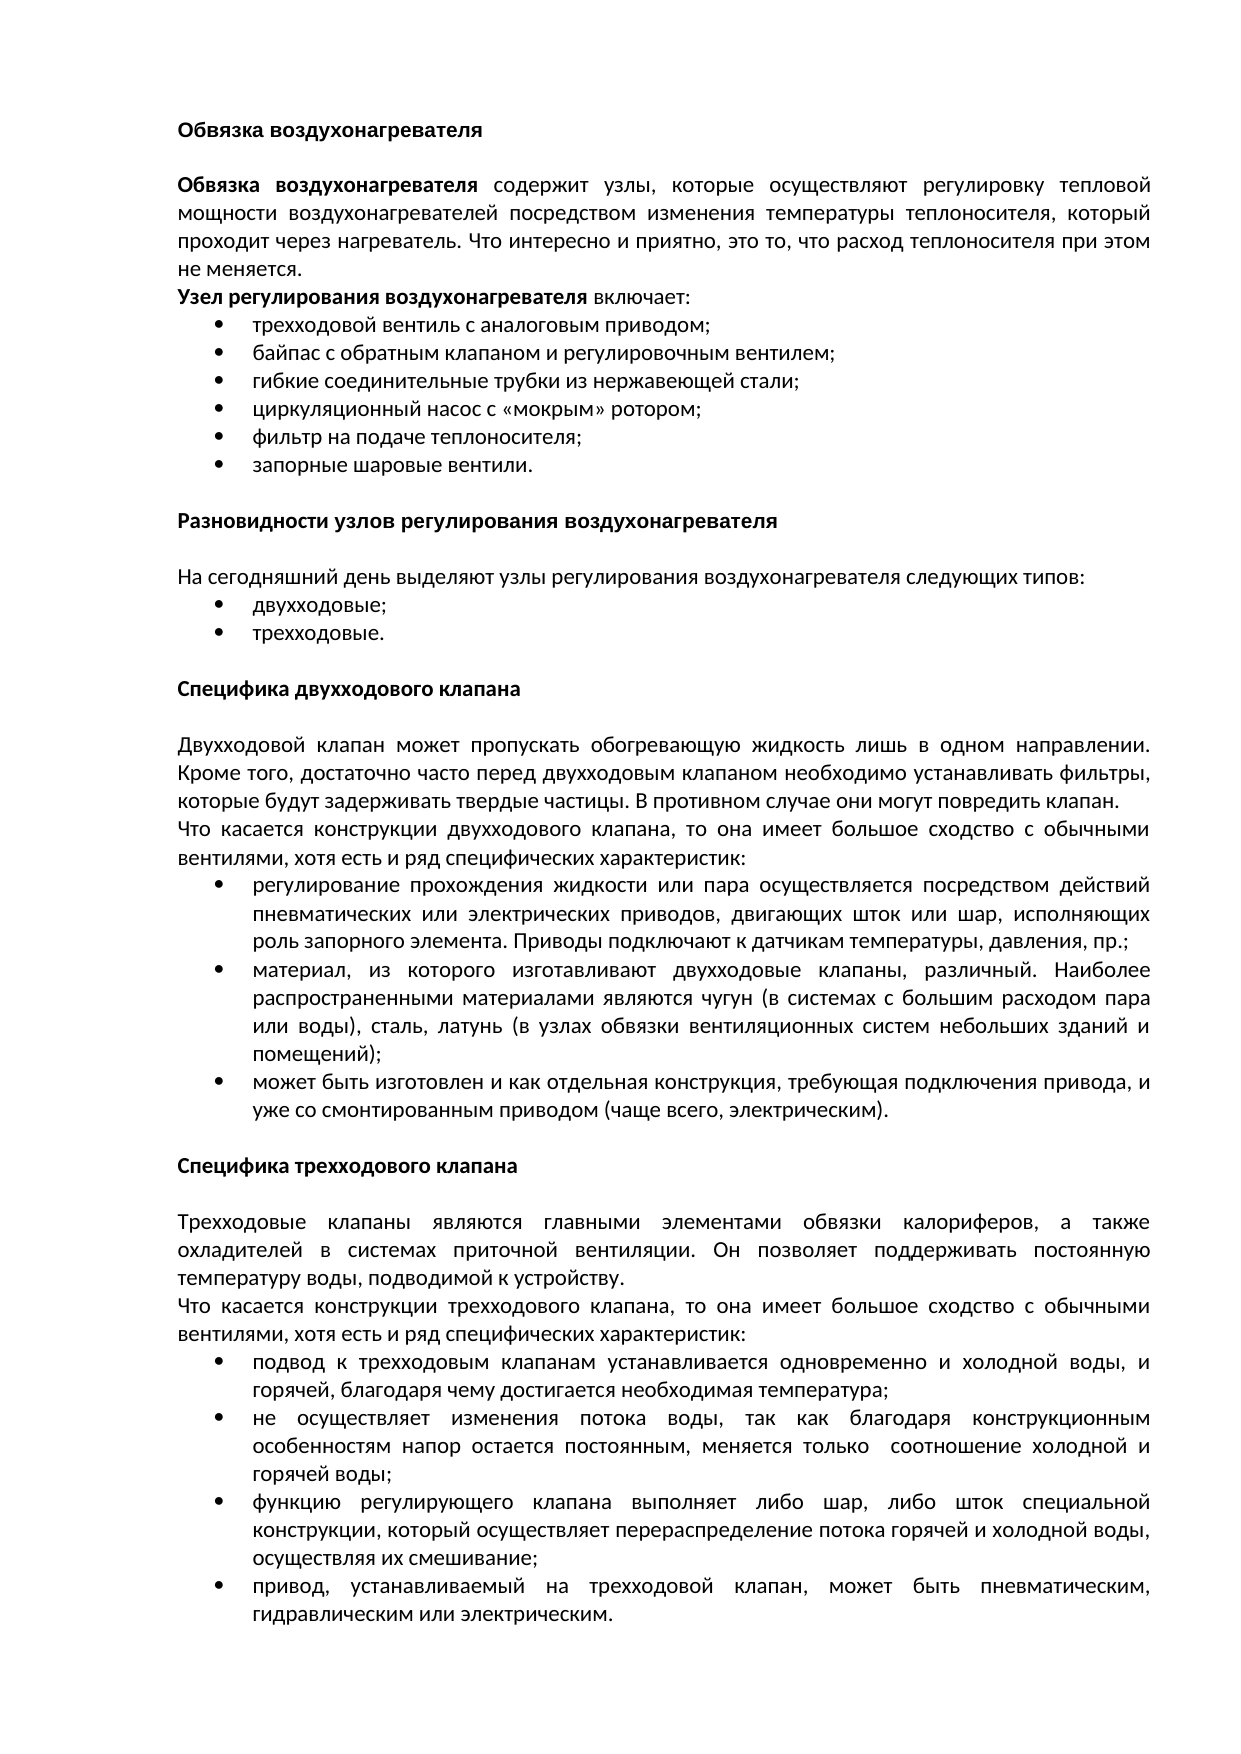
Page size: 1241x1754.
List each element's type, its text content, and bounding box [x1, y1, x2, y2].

list трехходовой вентиль с аналоговым приводом; [215, 310, 1152, 338]
text Узел регулирования воздухонагревателя включает: [177, 282, 1152, 310]
text Обвязка воздухонагревателя содержит узлы, которые осуществляют регулировку тепловой мощности воздухонагревателей посредством изменения температуры теплоносителя, который проходит через нагреватель. Что интересно и приятно, это то, что расход теплоносителя при этом не меняется. [177, 170, 1152, 282]
list байпас с обратным клапаном и регулировочным вентилем; [215, 338, 1152, 366]
text Специфика двухходового клапана [177, 674, 1152, 702]
list подвод к трехходовым клапанам устанавливается одновременно и холодной воды, и горячей, благодаря чему достигается необходимая температура; [215, 1347, 1152, 1403]
list материал, из которого изготавливают двухходовые клапаны, различный. Наиболее распространенными материалами являются чугун (в системах с большим расходом пара или воды), сталь, латунь (в узлах обвязки вентиляционных систем небольших зданий и помещений); [215, 955, 1152, 1067]
list гибкие соединительные трубки из нержавеющей стали; [215, 366, 1152, 394]
text Что касается конструкции трехходового клапана, то она имеет большое сходство с обычными вентилями, хотя есть и ряд специфических характеристик: [177, 1291, 1152, 1347]
text Двухходовой клапан может пропускать обогревающую жидкость лишь в одном направлении. Кроме того, достаточно часто перед двухходовым клапаном необходимо устанавливать фильтры, которые будут задерживать твердые частицы. В противном случае они могут повредить клапан. [177, 731, 1152, 814]
list фильтр на подаче теплоносителя; [215, 422, 1152, 450]
text Что касается конструкции двухходового клапана, то она имеет большое сходство с обычными вентилями, хотя есть и ряд специфических характеристик: [177, 814, 1152, 871]
list двухходовые; [215, 590, 1152, 618]
text Специфика трехходового клапана [177, 1151, 1152, 1179]
list трехходовые. [215, 618, 1152, 646]
list циркуляционный насос с «мокрым» ротором; [215, 394, 1152, 422]
list запорные шаровые вентили. [215, 450, 1152, 478]
text На сегодняшний день выделяют узлы регулирования воздухонагревателя следующих типов: [177, 562, 1152, 590]
list функцию регулирующего клапана выполняет либо шар, либо шток специальной конструкции, который осуществляет перераспределение потока горячей и холодной воды, осуществляя их смешивание; [215, 1487, 1152, 1571]
list может быть изготовлен и как отдельная конструкция, требующая подключения привода, и уже со смонтированным приводом (чаще всего, электрическим). [215, 1067, 1152, 1123]
text Разновидности узлов регулирования воздухонагревателя [177, 506, 1152, 534]
list регулирование прохождения жидкости или пара осуществляется посредством действий пневматических или электрических приводов, двигающих шток или шар, исполняющих роль запорного элемента. Приводы подключают к датчикам температуры, давления, пр.; [215, 871, 1152, 955]
text Трехходовые клапаны являются главными элементами обвязки калориферов, а также охладителей в системах приточной вентиляции. Он позволяет поддерживать постоянную температуру воды, подводимой к устройству. [177, 1207, 1152, 1291]
list привод, устанавливаемый на трехходовой клапан, может быть пневматическим, гидравлическим или электрическим. [215, 1571, 1152, 1627]
text Обвязка воздухонагревателя [177, 118, 1152, 142]
list не осуществляет изменения потока воды, так как благодаря конструкционным особенностям напор остается постоянным, меняется только соотношение холодной и горячей воды; [215, 1403, 1152, 1487]
